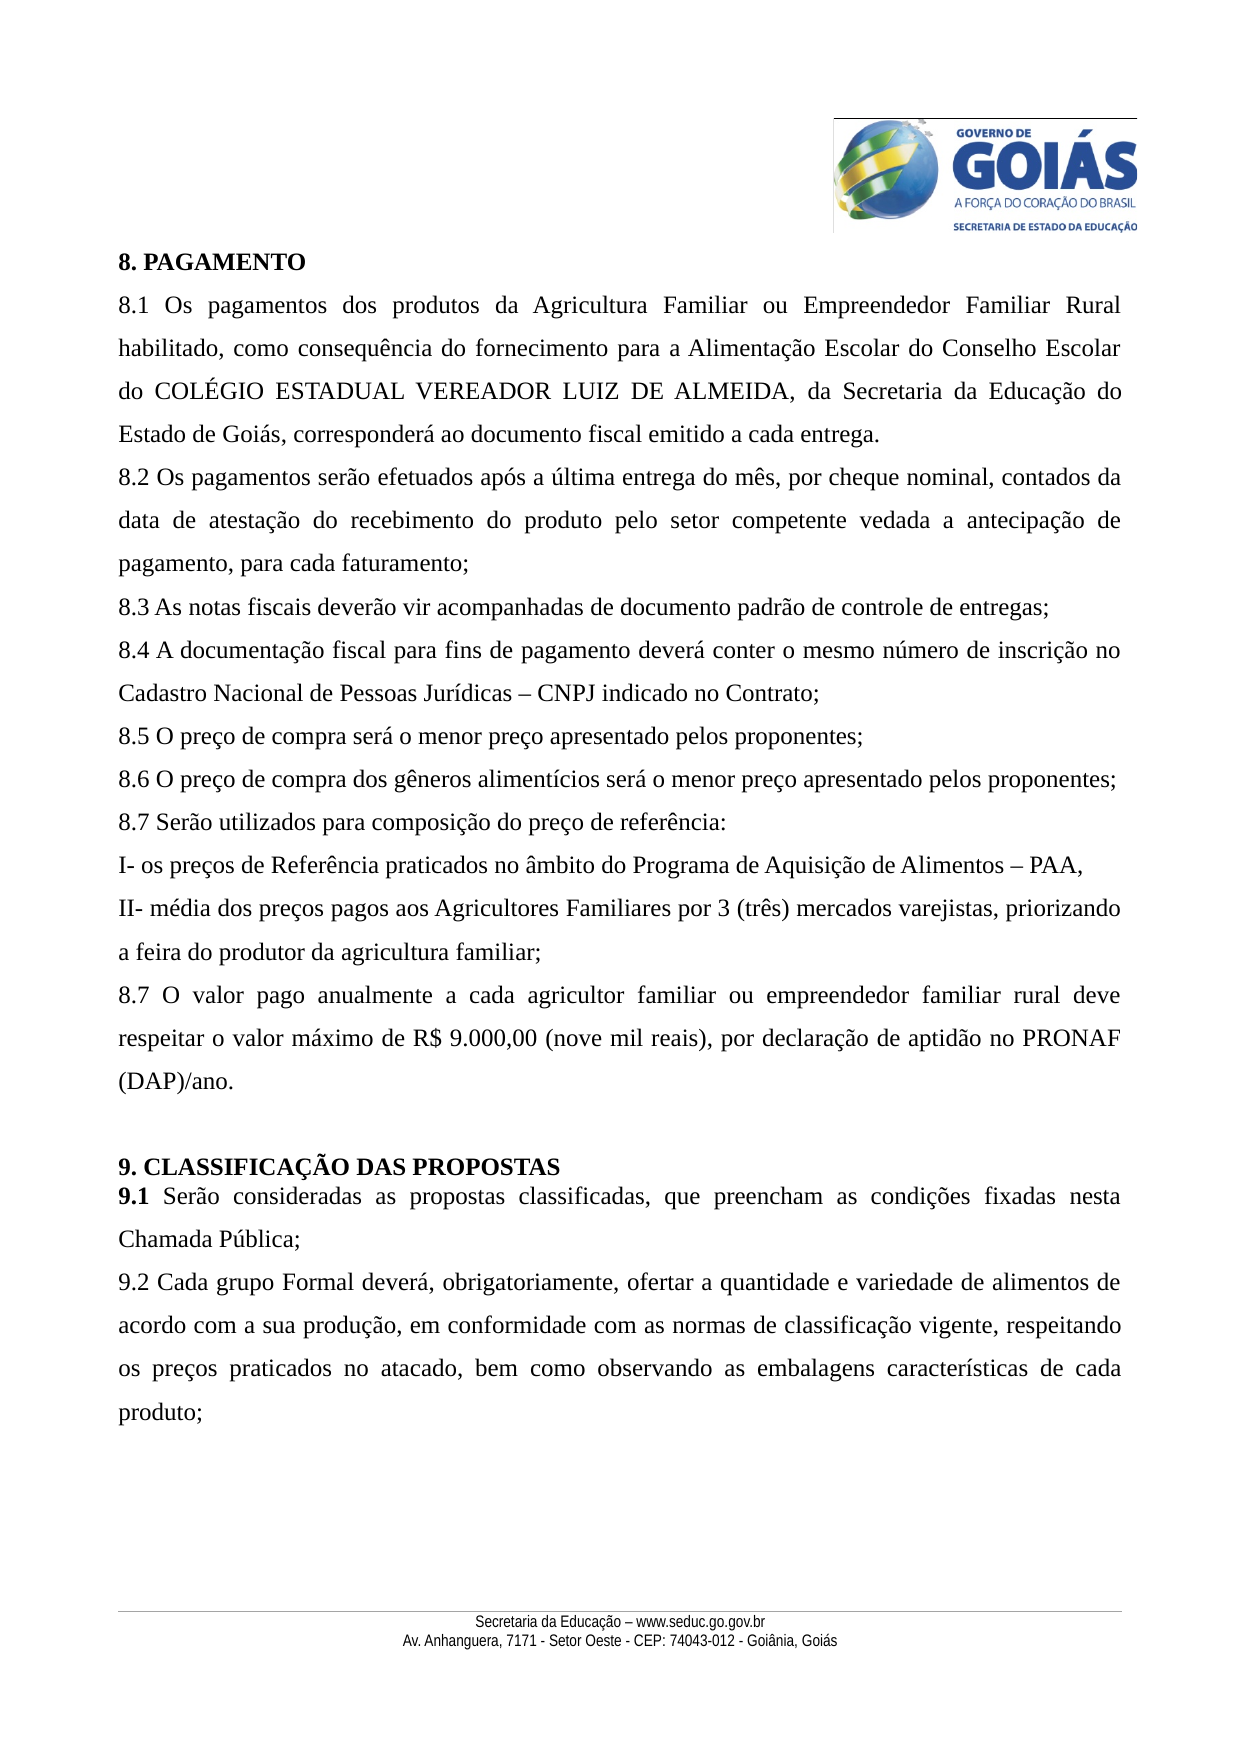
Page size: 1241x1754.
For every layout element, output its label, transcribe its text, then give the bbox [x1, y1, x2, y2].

text 8. PAGAMENTO [118, 247, 1137, 275]
text 9.1 Serão consideradas as propostas classificadas, que preencham as condições fixadas nesta Chamada Pública; [118, 1181, 1122, 1253]
text I- os preços de Referência praticados no âmbito do Programa de Aquisição de Alimentos – PAA, [118, 850, 1122, 879]
text 9. CLASSIFICAÇÃO DAS PROPOSTAS [118, 1152, 1122, 1181]
text 8.7 Serão utilizados para composição do preço de referência: [118, 807, 1122, 836]
text 8.3 As notas fiscais deverão vir acompanhadas de documento padrão de controle de entregas; [118, 592, 1122, 620]
text 8.6 O preço de compra dos gêneros alimentícios será o menor preço apresentado pelos proponentes; [118, 764, 1122, 793]
text 8.4 A documentação fiscal para fins de pagamento deverá conter o mesmo número de inscrição no Cadastro Nacional de Pessoas Jurídicas – CNPJ indicado no Contrato; [118, 635, 1122, 707]
text 8.1 Os pagamentos dos produtos da Agricultura Familiar ou Empreendedor Familiar Rural habilitado, como consequência do fornecimento para a Alimentação Escolar do Conselho Escolar do COLÉGIO ESTADUAL VEREADOR LUIZ DE ALMEIDA, da Secretaria da Educação do Estado de Goiás, corresponderá ao documento fiscal emitido a cada entrega. [118, 290, 1122, 448]
text II- média dos preços pagos aos Agricultores Familiares por 3 (três) mercados varejistas, priorizando a feira do produtor da agricultura familiar; [118, 893, 1122, 965]
text 8.5 O preço de compra será o menor preço apresentado pelos proponentes; [118, 721, 1122, 750]
text 8.2 Os pagamentos serão efetuados após a última entrega do mês, por cheque nominal, contados da data de atestação do recebimento do produto pelo setor competente vedada a antecipação de pagamento, para cada faturamento; [118, 462, 1122, 577]
text 8.7 O valor pago anualmente a cada agricultor familiar ou empreendedor familiar rural deve respeitar o valor máximo de R$ 9.000,00 (nove mil reais), por declaração de aptidão no PRONAF (DAP)/ano. [118, 980, 1122, 1095]
text 9.2 Cada grupo Formal deverá, obrigatoriamente, ofertar a quantidade e variedade de alimentos de acordo com a sua produção, em conformidade com as normas de classificação vigente, respeitando os preços praticados no atacado, bem como observando as embalagens características de cada produto; [118, 1267, 1122, 1425]
picture [833, 118, 1138, 233]
